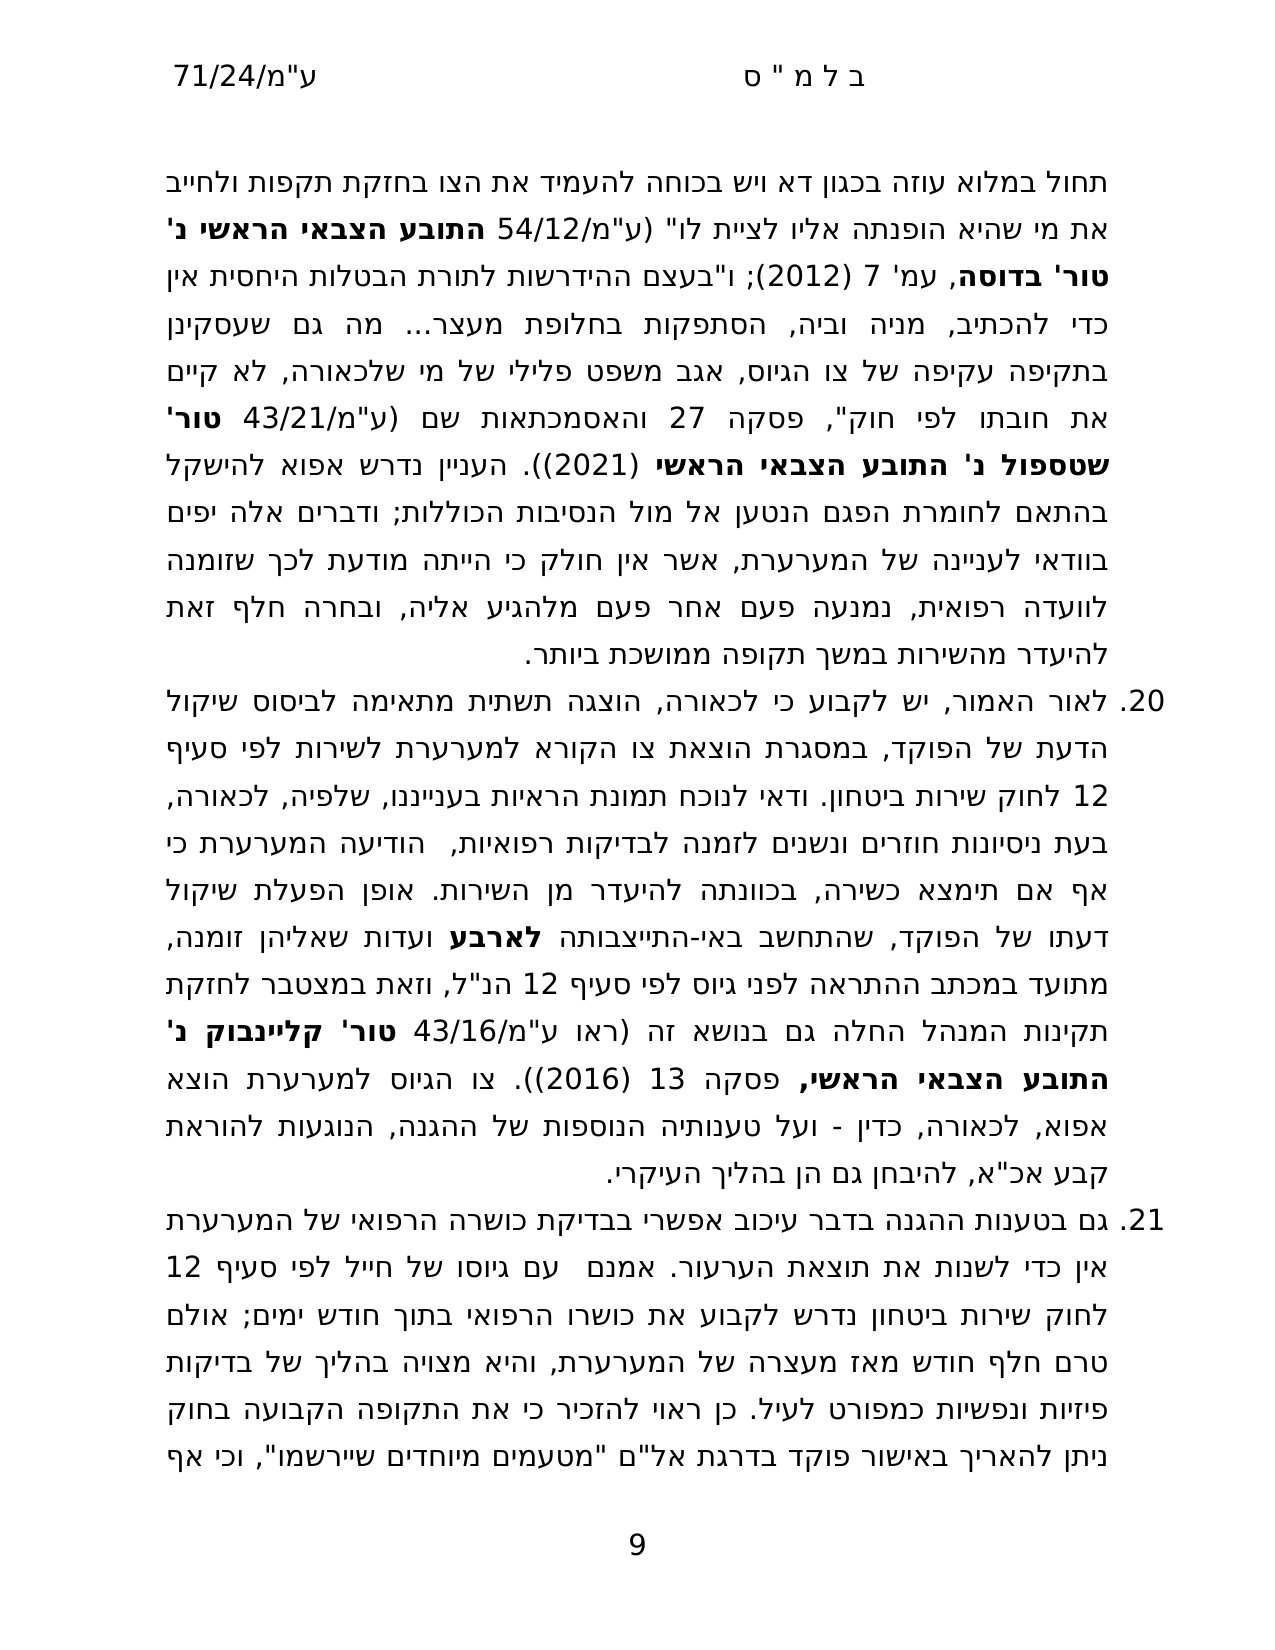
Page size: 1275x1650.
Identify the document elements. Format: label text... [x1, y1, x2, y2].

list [165, 1203, 1109, 1473]
list לאור האמור, יש לקבוע כי לכאורה, הוצגה תשתית מתאימה לביסוס שיקול הדעת של הפוקד, במסגרת הוצאת צו הקורא למערערת לשירות לפי סעיף 12 לחוק שירות ביטחון. ודאי לנוכח תמונת הראיות בענייננו, שלפיה, לכאורה, בעת ניסיונות חוזרים ונשנים לזמנה לבדיקות רפואיות, הודיעה המערערת כי אף אם תימצא כשירה, בכוונתה להיעדר מן השירות. אופן הפעלת שיקול דעתו של הפוקד, שהתחשב באי-התייצבותה לארבע ועדות שאליהן זומנה, מתועד במכתב ההתראה לפני גיוס לפי סעיף 12 הנ"ל, וזאת במצטבר לחזקת תקינות המנהל החלה גם בנושא זה (ראו ע"מ/43/16 טור' קליינבוק נ' התובע הצבאי הראשי, פסקה 13 (2016)). צו הגיוס למערערת הוצא אפוא, לכאורה, כדין - ועל טענותיה הנוספות של ההגנה, הנוגעות להוראת קבע אכ"א, להיבחן גם הן בהליך העיקרי. [165, 684, 1109, 1190]
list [165, 165, 1109, 671]
